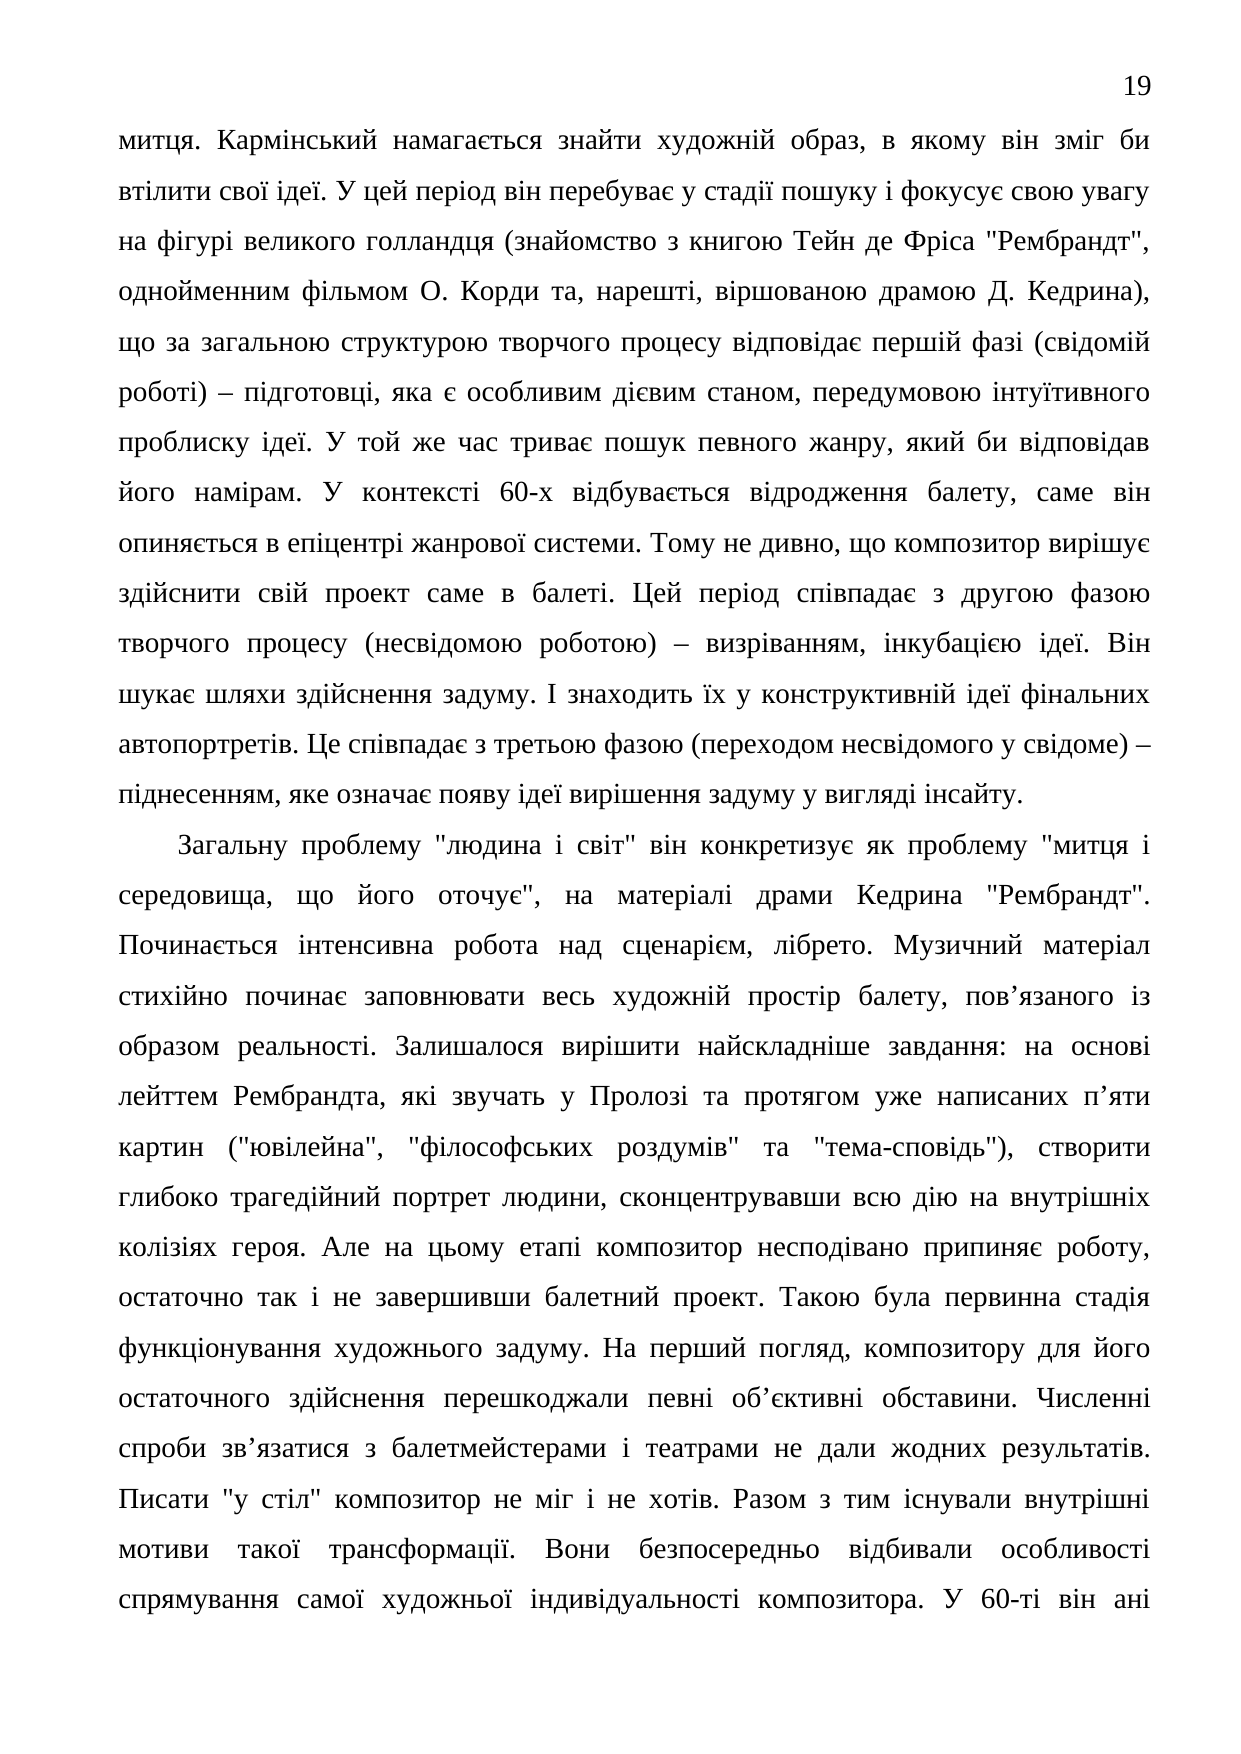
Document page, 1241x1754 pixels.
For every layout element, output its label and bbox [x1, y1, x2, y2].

text [118, 122, 1152, 810]
text [118, 827, 1152, 1615]
